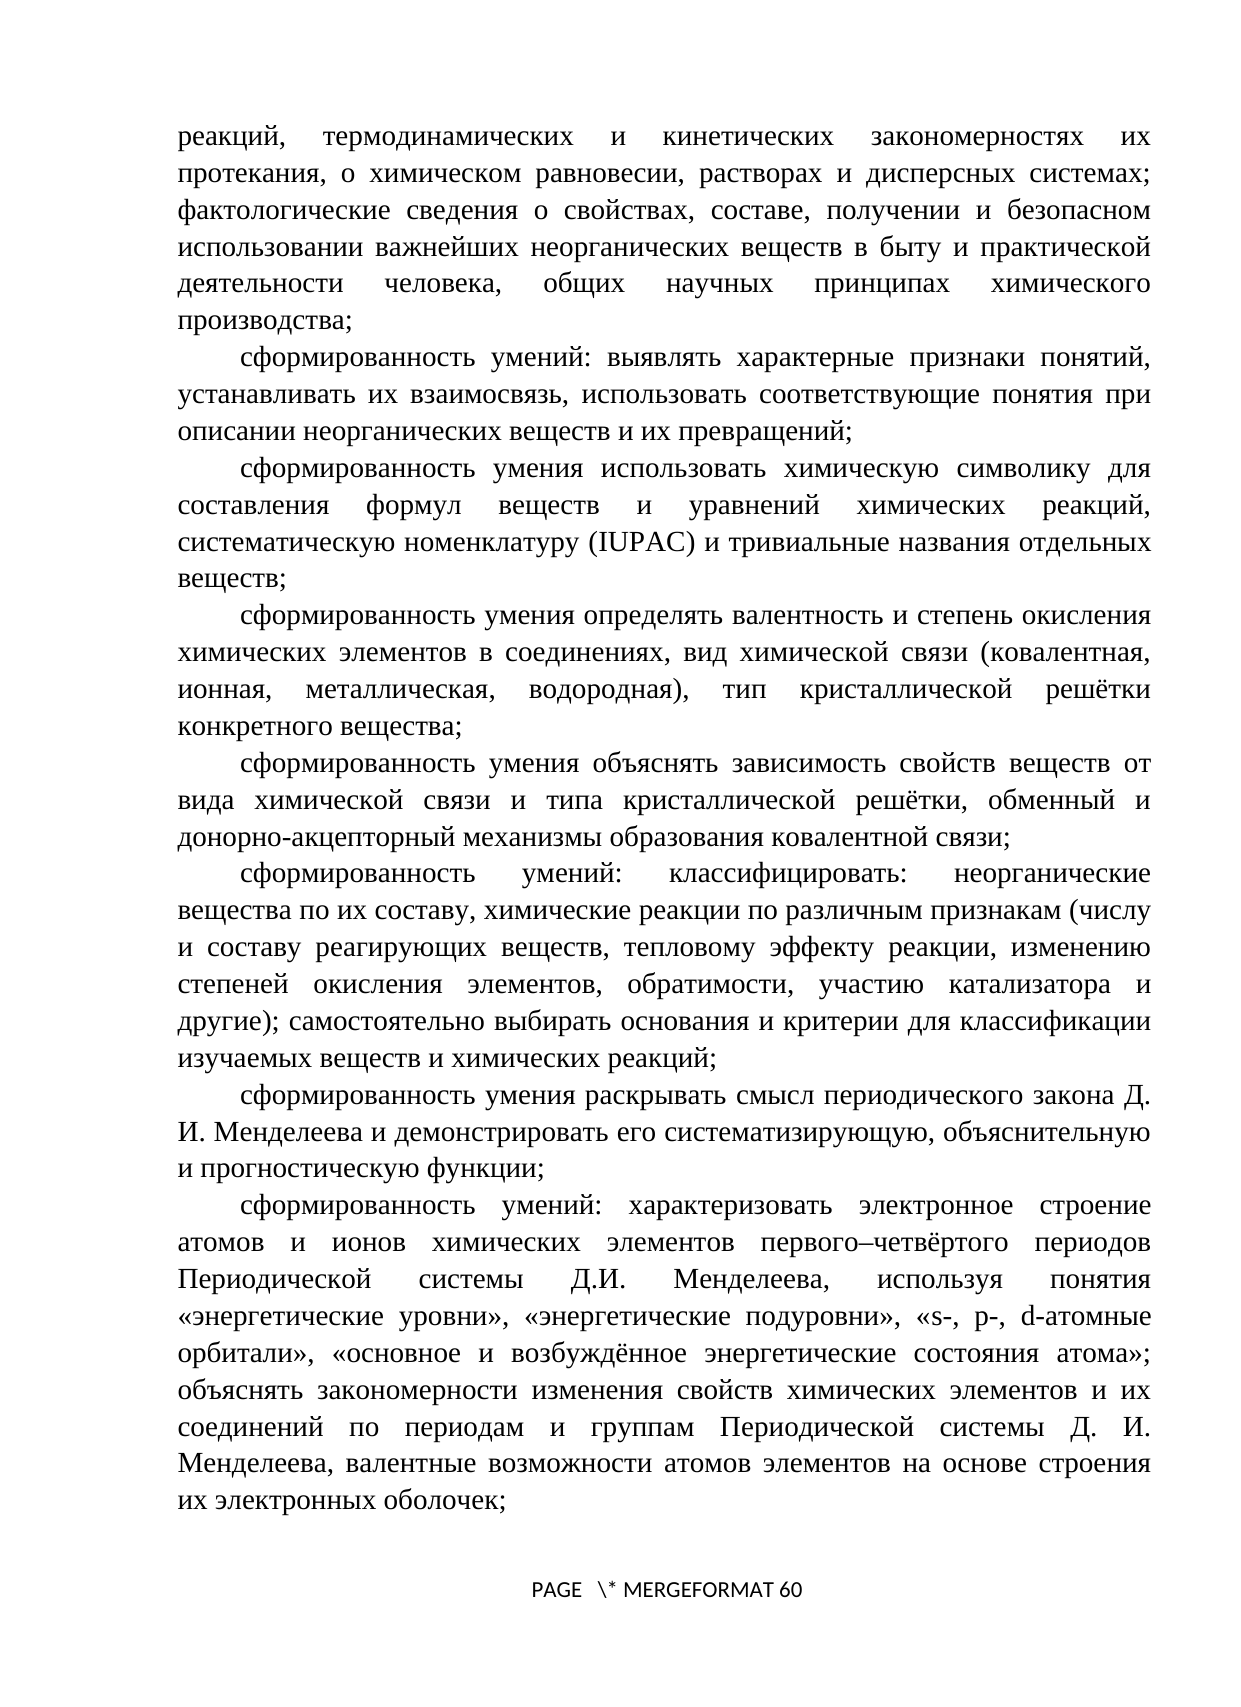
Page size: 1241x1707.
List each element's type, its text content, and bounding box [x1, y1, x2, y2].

text сформированность умения определять валентность и степень окисления химических элементов в соединениях, вид химической связи (ковалентная, ионная, металлическая, водородная), тип кристаллической решётки конкретного вещества; [177, 597, 1152, 742]
text сформированность умений: выявлять характерные признаки понятий, устанавливать их взаимосвязь, использовать соответствующие понятия при описании неорганических веществ и их превращений; [177, 339, 1152, 447]
text сформированность умений: характеризовать электронное строение атомов и ионов химических элементов первого–четвёртого периодов Периодической системы Д.И. Менделеева, используя понятия «энергетические уровни», «энергетические подуровни», «s-, p-, d-атомные орбитали», «основное и возбуждённое энергетические состояния атома»; объяснять закономерности изменения свойств химических элементов и их соединений по периодам и группам Периодической системы Д. И. Менделеева, валентные возможности атомов элементов на основе строения их электронных оболочек; [177, 1187, 1152, 1516]
text сформированность умения объяснять зависимость свойств веществ от вида химической связи и типа кристаллической решётки, обменный и донорно-акцепторный механизмы образования ковалентной связи; [177, 745, 1152, 852]
text сформированность умения раскрывать смысл периодического закона Д. И. Менделеева и демонстрировать его систематизирующую, объяснительную и прогностическую функции; [177, 1077, 1152, 1184]
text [177, 118, 1152, 336]
text сформированность умения использовать химическую символику для составления формул веществ и уравнений химических реакций, систематическую номенклатуру (IUPAC) и тривиальные названия отдельных веществ; [177, 450, 1152, 594]
text сформированность умений: классифицировать: неорганические вещества по их составу, химические реакции по различным признакам (числу и составу реагирующих веществ, тепловому эффекту реакции, изменению степеней окисления элементов, обратимости, участию катализатора и другие); самостоятельно выбирать основания и критерии для классификации изучаемых веществ и химических реакций; [177, 856, 1152, 1073]
